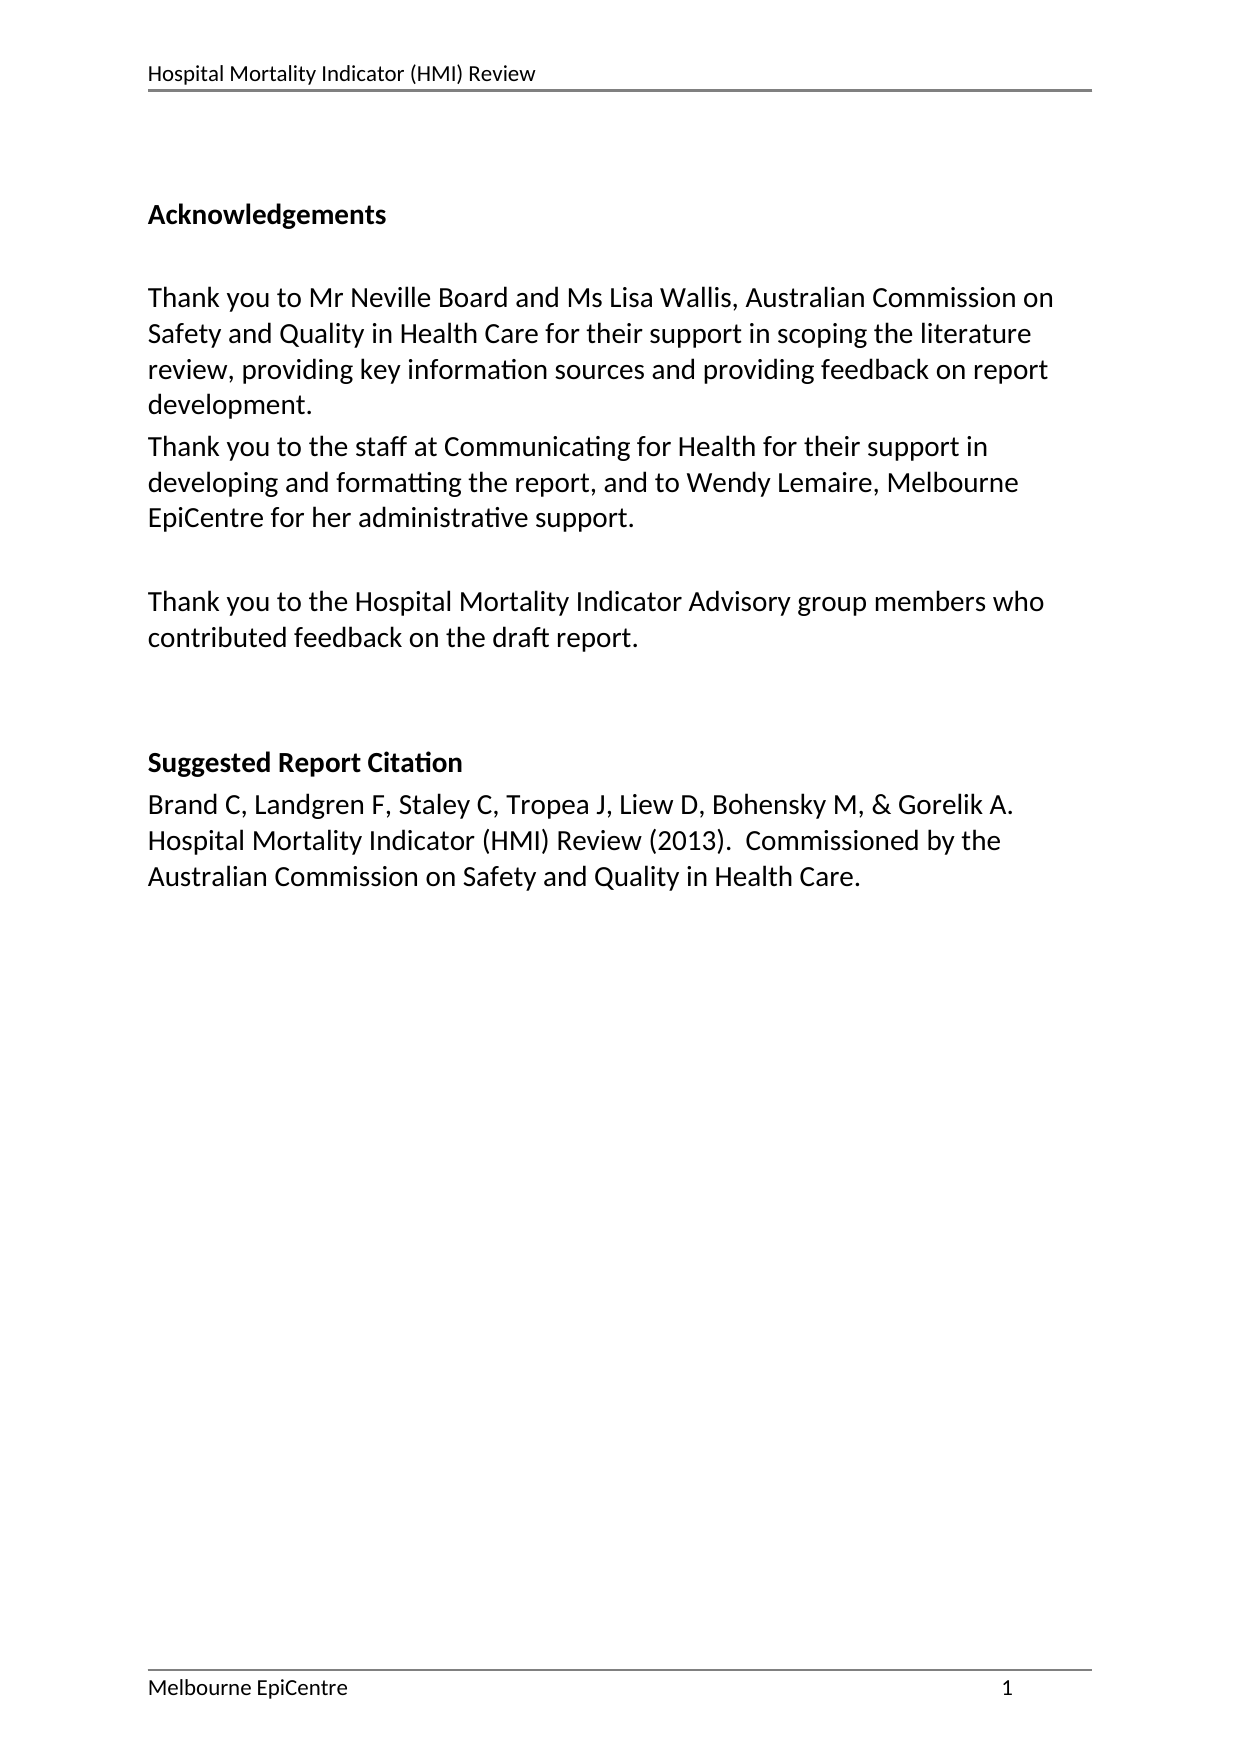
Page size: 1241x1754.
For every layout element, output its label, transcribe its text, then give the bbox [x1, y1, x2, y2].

text Brand C, Landgren F, Staley C, Tropea J, Liew D, Bohensky M, & Gorelik A. Hospital Mortality Indicator (HMI) Review (2013). Commissioned by the Australian Commission on Safety and Quality in Health Care. [148, 786, 1092, 893]
text Suggested Report Citation [148, 744, 1092, 780]
text Thank you to the staff at Communicating for Health for their support in developing and formatting the report, and to Wendy Lemaire, Melbourne EpiCentre for her administrative support. [148, 428, 1092, 535]
text Thank you to the Hospital Mortality Indicator Advisory group members who contributed feedback on the draft report. [148, 583, 1092, 654]
text Acknowledgements [148, 196, 1092, 231]
text Thank you to Mr Neville Board and Ms Lisa Wallis, Australian Commission on Safety and Quality in Health Care for their support in scoping the literature review, providing key information sources and providing feedback on report development. [148, 279, 1092, 422]
